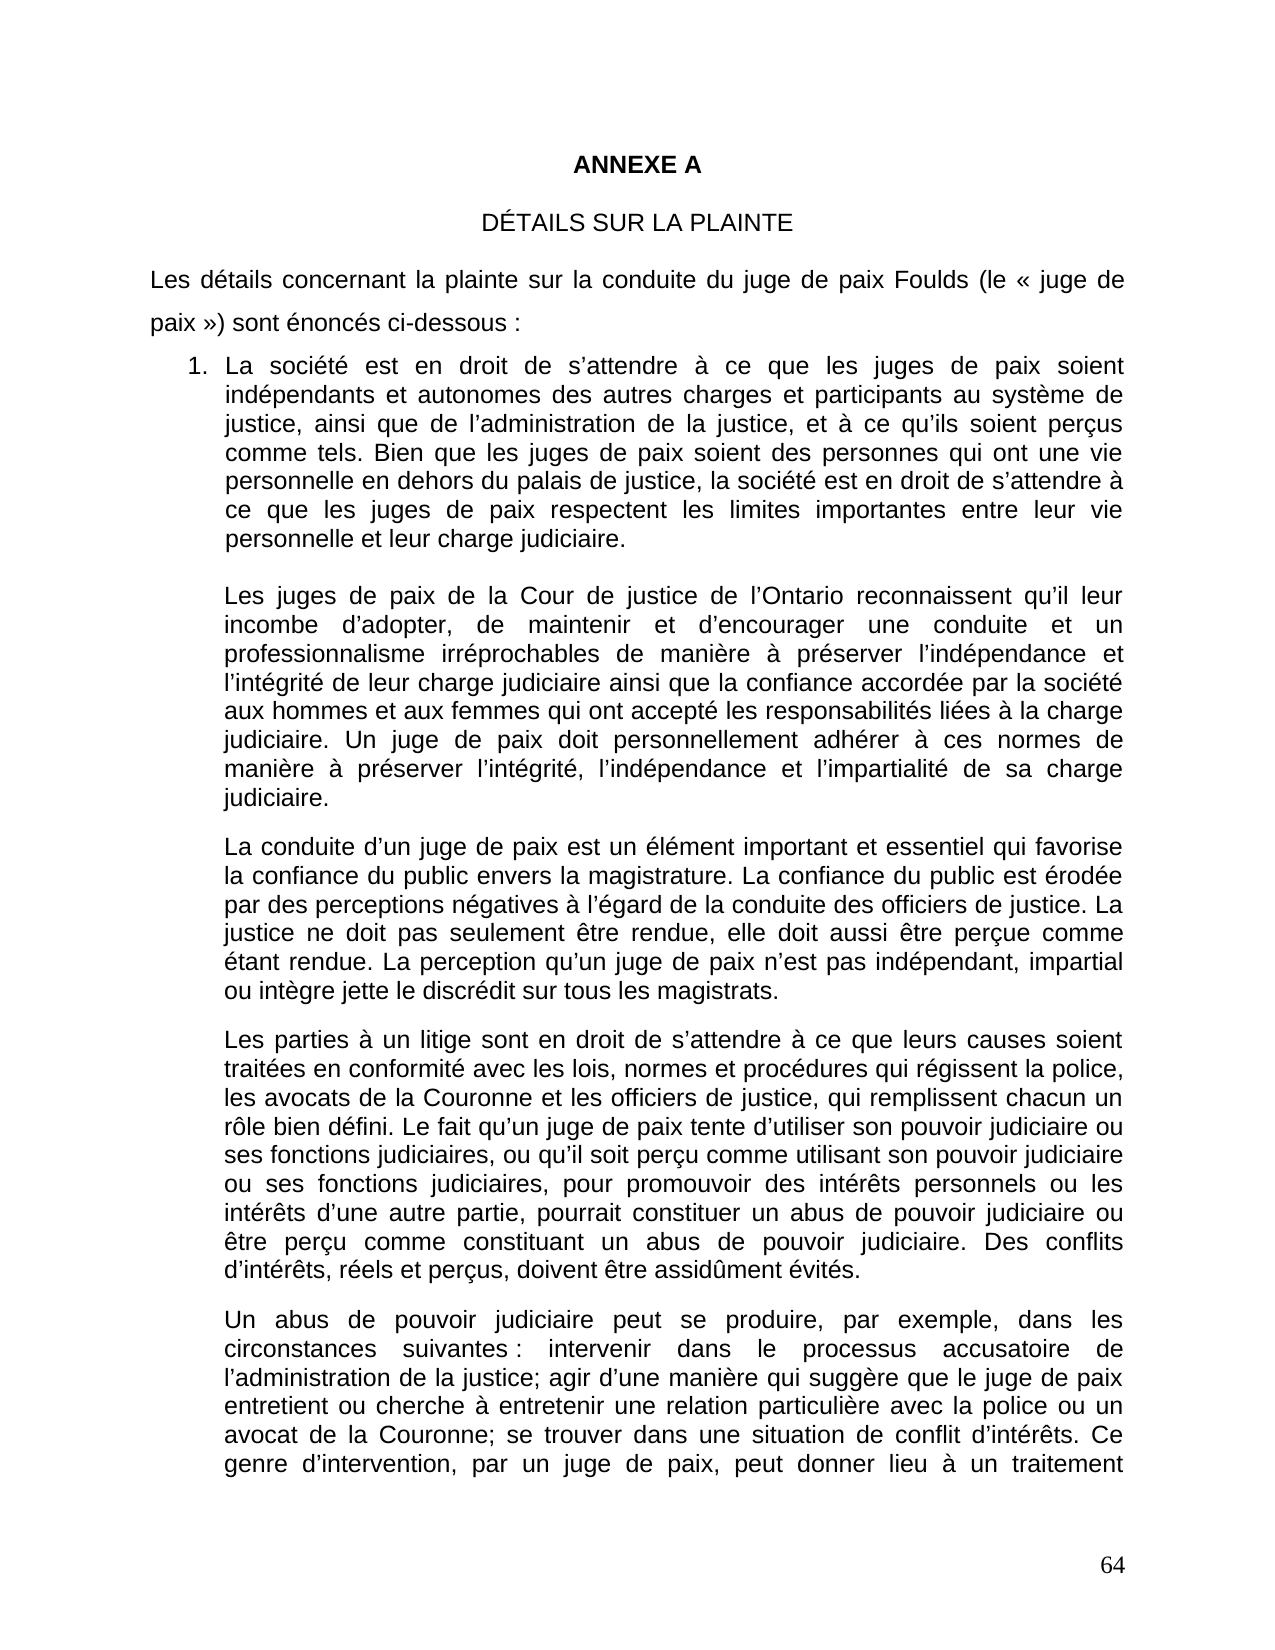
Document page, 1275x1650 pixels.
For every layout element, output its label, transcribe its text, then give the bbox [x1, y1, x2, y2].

text La conduite d’un juge de paix est un élément important et essentiel qui favorise la confiance du public envers la magistrature. La confiance du public est érodée par des perceptions négatives à l’égard de la conduite des officiers de justice. La justice ne doit pas seulement être rendue, elle doit aussi être perçue comme étant rendue. La perception qu’un juge de paix n’est pas indépendant, impartial ou intègre jette le discrédit sur tous les magistrats. [224, 832, 1125, 1004]
text Les détails concernant la plainte sur la conduite du juge de paix Foulds (le « juge de paix ») sont énoncés ci-dessous : [150, 265, 1125, 337]
text aNNEXE a [150, 150, 1125, 179]
text Les parties à un litige sont en droit de s’attendre à ce que leurs causes soient traitées en conformité avec les lois, normes et procédures qui régissent la police, les avocats de la Couronne et les officiers de justice, qui remplissent chacun un rôle bien défini. Le fait qu’un juge de paix tente d’utiliser son pouvoir judiciaire ou ses fonctions judiciaires, ou qu’il soit perçu comme utilisant son pouvoir judiciaire ou ses fonctions judiciaires, pour promouvoir des intérêts personnels ou les intérêts d’une autre partie, pourrait constituer un abus de pouvoir judiciaire ou être perçu comme constituant un abus de pouvoir judiciaire. Des conflits d’intérêts, réels et perçus, doivent être assidûment évités. [224, 1025, 1125, 1284]
text DÉTAILS SUR LA PLAINTE [150, 207, 1125, 236]
text Les juges de paix de la Cour de justice de l’Ontario reconnaissent qu’il leur incombe d’adopter, de maintenir et d’encourager une conduite et un professionnalisme irréprochables de manière à préserver l’indépendance et l’intégrité de leur charge judiciaire ainsi que la confiance accordée par la société aux hommes et aux femmes qui ont accepté les responsabilités liées à la charge judiciaire. Un juge de paix doit personnellement adhérer à ces normes de manière à préserver l’intégrité, l’indépendance et l’impartialité de sa charge judiciaire. [224, 581, 1125, 811]
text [187, 1305, 1125, 1477]
list La société est en droit de s’attendre à ce que les juges de paix soient indépendants et autonomes des autres charges et participants au système de justice, ainsi que de l’administration de la justice, et à ce qu’ils soient perçus comme tels. Bien que les juges de paix soient des personnes qui ont une vie personnelle en dehors du palais de justice, la société est en droit de s’attendre à ce que les juges de paix respectent les limites importantes entre leur vie personnelle et leur charge judiciaire. [187, 351, 1125, 552]
